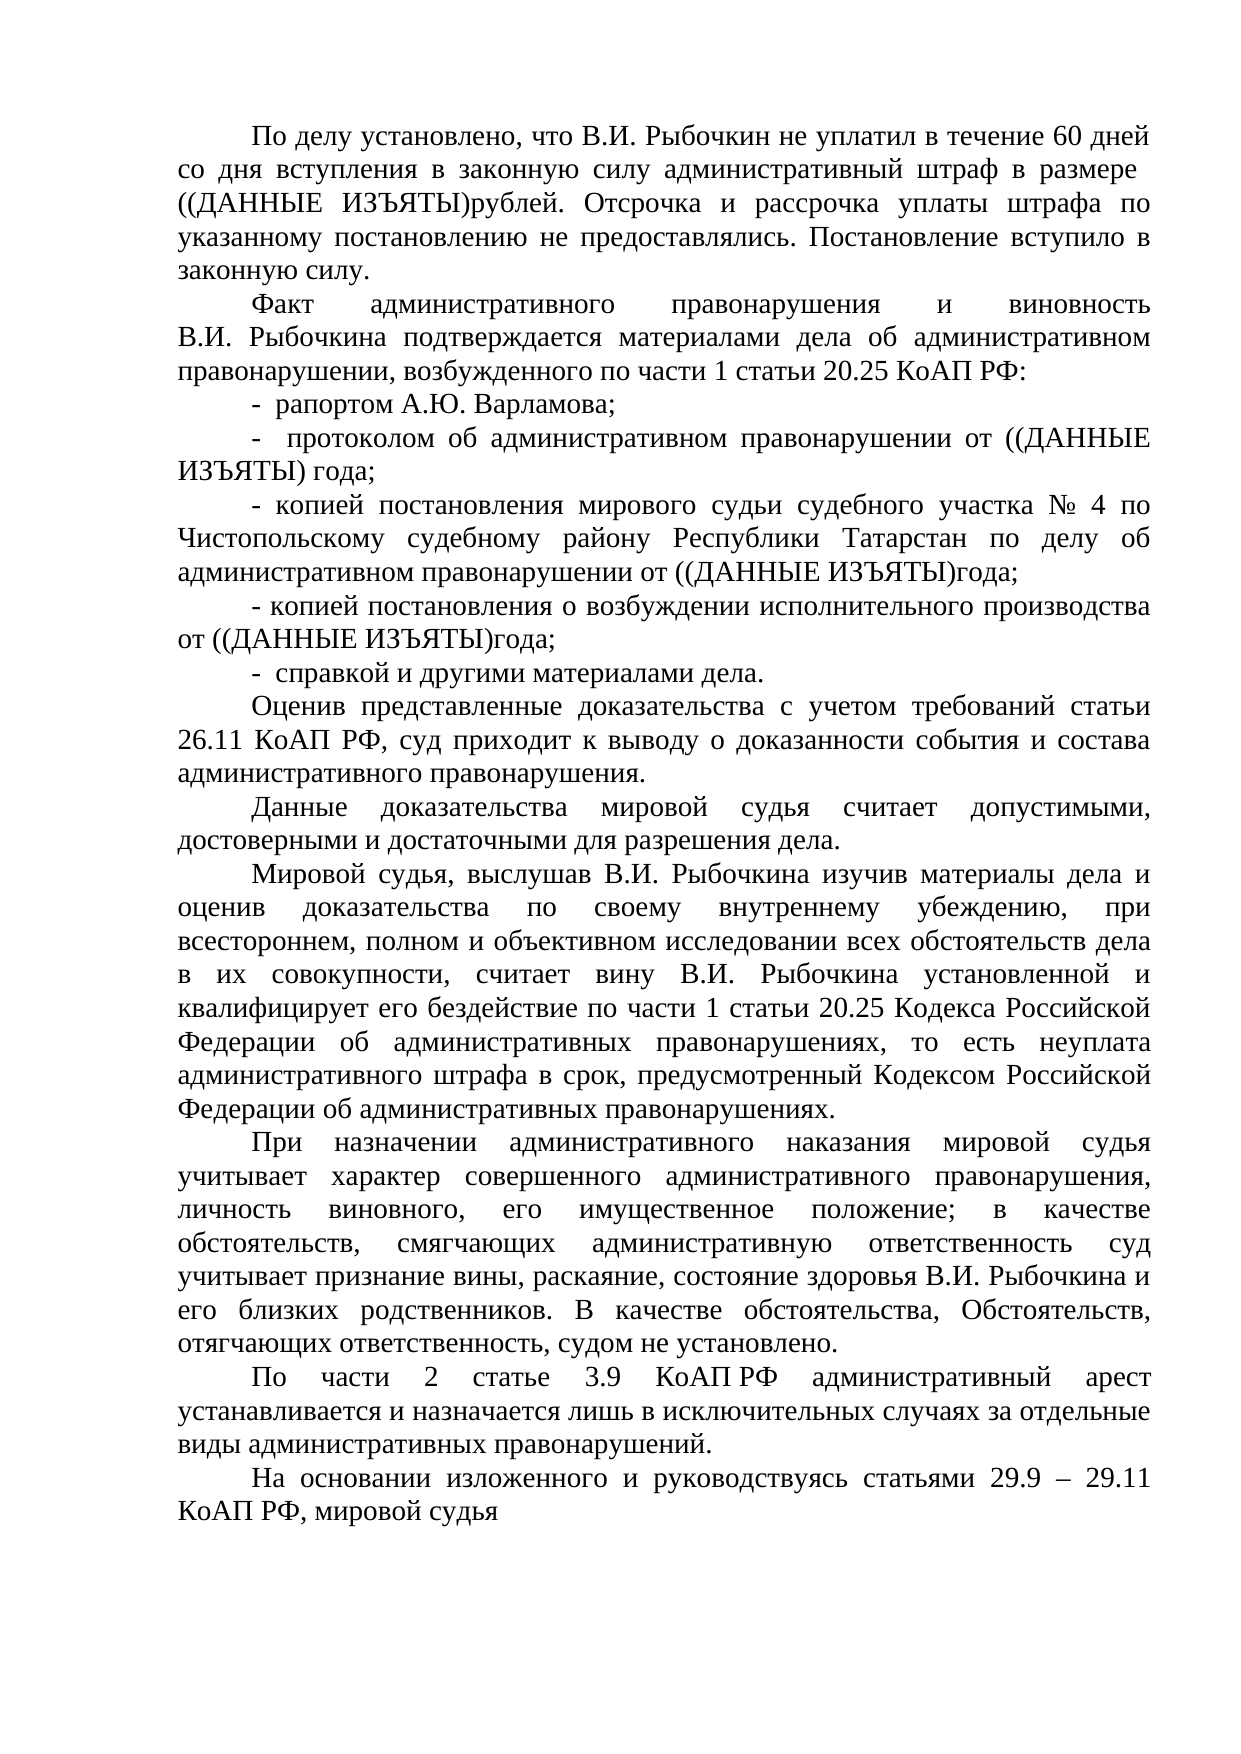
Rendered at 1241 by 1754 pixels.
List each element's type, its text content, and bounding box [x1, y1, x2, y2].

text - копией постановления о возбуждении исполнительного производства от ((ДАННЫЕ ИЗЪЯТЫ)года; [177, 588, 1152, 655]
text - рапортом А.Ю. Варламова; [177, 386, 1152, 420]
text По части 2 статье 3.9 КоАП РФ административный арест устанавливается и назначается лишь в исключительных случаях за отдельные виды административных правонарушений. [177, 1359, 1152, 1460]
text Данные доказательства мировой судья считает допустимыми, достоверными и достаточными для разрешения дела. [177, 789, 1152, 856]
text На основании изложенного и руководствуясь статьями 29.9 – 29.11 КоАП РФ, мировой судья [177, 1460, 1152, 1527]
text По делу установлено, что В.И. Рыбочкин не уплатил в течение 60 дней со дня вступления в законную силу административный штраф в размере ((ДАННЫЕ ИЗЪЯТЫ)рублей. Отсрочка и рассрочка уплаты штрафа по указанному постановлению не предоставлялись. Постановление вступило в законную силу. [177, 118, 1152, 286]
text При назначении административного наказания мировой судья учитывает характер совершенного административного правонарушения, личность виновного, его имущественное положение; в качестве обстоятельств, смягчающих административную ответственность суд учитывает признание вины, раскаяние, состояние здоровья В.И. Рыбочкина и его близких родственников. В качестве обстоятельства, Обстоятельств, отягчающих ответственность, судом не установлено. [177, 1124, 1152, 1359]
text - копией постановления мирового судьи судебного участка № 4 по Чистопольскому судебному району Республики Татарстан по делу об административном правонарушении от ((ДАННЫЕ ИЗЪЯТЫ)года; [177, 487, 1152, 588]
text Оценив представленные доказательства с учетом требований статьи 26.11 КоАП РФ, суд приходит к выводу о доказанности события и состава административного правонарушения. [177, 688, 1152, 789]
text Факт административного правонарушения и виновность В.И. Рыбочкина подтверждается материалами дела об административном правонарушении, возбужденного по части 1 статьи 20.25 КоАП РФ: [177, 286, 1152, 386]
text - протоколом об административном правонарушении от ((ДАННЫЕ ИЗЪЯТЫ) года; [177, 420, 1152, 487]
text Мировой судья, выслушав В.И. Рыбочкина изучив материалы дела и оценив доказательства по своему внутреннему убеждению, при всестороннем, полном и объективном исследовании всех обстоятельств дела в их совокупности, считает вину В.И. Рыбочкина установленной и квалифицирует его бездействие по части 1 статьи 20.25 Кодекса Российской Федерации об административных правонарушениях, то есть неуплата административного штрафа в срок, предусмотренный Кодексом Российской Федерации об административных правонарушениях. [177, 856, 1152, 1124]
text - справкой и другими материалами дела. [177, 655, 1152, 688]
